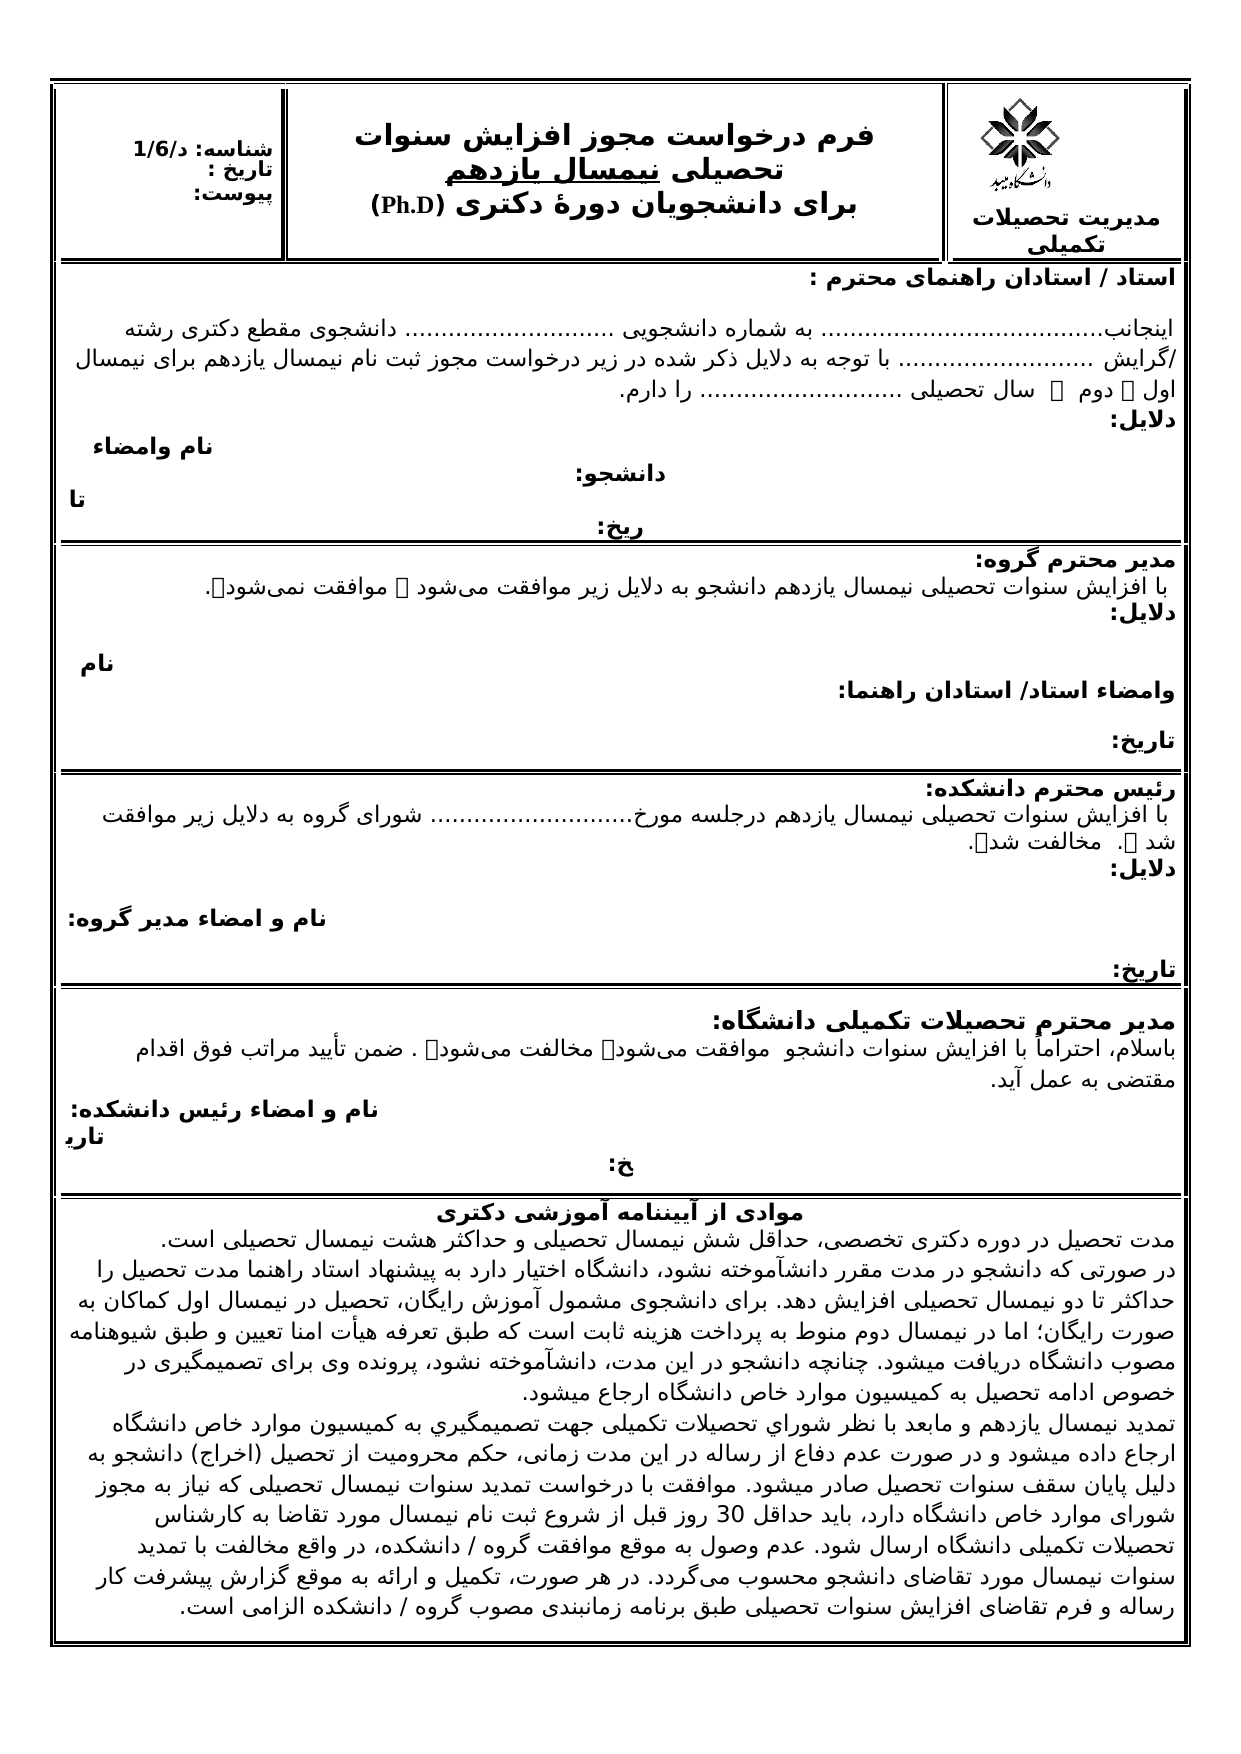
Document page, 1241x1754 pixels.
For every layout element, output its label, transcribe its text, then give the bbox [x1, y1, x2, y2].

table_header مدیریت تحصیلات تکمیلی [948, 84, 1187, 258]
table_cell موادی از آییننامه آموزشی دکتری مدت تحصیل در دوره دکتری تخصصی، حداقل شش نیمسال تحصیلی و حداکثر هشت نیمسال تحصیلی است. در صورتی که دانشجو در مدت مقرر دانشآموخته نشود، دانشگاه اختیار دارد به پیشنهاد استاد راهنما مدت تحصیل را حداکثر تا دو نیمسال تحصیلی افزایش دهد. برای دانشجوی مشمول آموزش رایگان، تحصیل در نیمسال اول کماکان به صورت رایگان؛ اما در نیمسال دوم منوط به پرداخت هزینه ثابت است که طبق تعرفه هیأت امنا تعیین و طبق شیوهنامه مصوب دانشگاه دریافت میشود. چنانچه دانشجو در این مدت، دانشآموخته نشود، پرونده وی برای تصمیمگیری در خصوص ادامه تحصیل به کمیسیون موارد خاص دانشگاه ارجاع میشود. تمدید نیمسال یازدهم و مابعد با نظر شوراي تحصیلات تکمیلی جهت تصمیمگیري به کمیسیون موارد خاص دانشگاه ارجاع داده میشود و در صورت عدم دفاع از رساله در این مدت زمانی، حکم محرومیت از تحصیل (اخراج) دانشجو به دلیل پایان سقف سنوات تحصیل صادر میشود. موافقت با درخواست تمدید سنوات نیمسال تحصیلی که نیاز به مجوز شورای موارد خاص دانشگاه دارد، باید حداقل 30 روز قبل از شروع ثبت نام نیمسال مورد تقاضا به کارشناس تحصیلات تکمیلی دانشگاه ارسال شود. عدم وصول به موقع موافقت گروه / دانشکده، در واقع مخالفت با تمدید سنوات نیمسال مورد تقاضای دانشجو محسوب می‌گردد. در هر صورت، تکمیل و ارائه به موقع گزارش پیشرفت کار رساله و فرم تقاضای افزایش سنوات تحصیلی طبق برنامه زمانبندی مصوب گروه / دانشکده الزامی است. [53, 1193, 1187, 1641]
table_cell استاد / استادان راهنمای محترم : اینجانب....................................... به شماره دانشجویی ............................. دانشجوی مقطع دکتری رشته /گرایش ........................... با توجه به دلایل ذکر شده در زیر درخواست مجوز ثبت نام نیمسال یازدهم برای نیمسال اول دوم سال تحصیلی ............................ را دارم. دلایل: نام وامضاء دانشجو: تاریخ: [53, 258, 1187, 540]
table_cell مدیر محترم تحصیلات تکمیلی دانشگاه: باسلام، احتراماً با افزایش سنوات دانشجو موافقت می‌شود مخالفت می‌شود . ضمن تأیید مراتب فوق اقدام مقتضی به عمل آید. نام و امضاء رئیس دانشکده: تاریخ: [53, 983, 1187, 1193]
table_cell رئیس محترم دانشکده: با افزایش سنوات تحصیلی نیمسال یازدهم درجلسه مورخ............................ شورای گروه به دلایل زیر موافقت شد . مخالفت شد. دلایل: نام و امضاء مدیر گروه: تاریخ: [53, 769, 1187, 983]
table_cell مدیر محترم گروه: با افزایش سنوات تحصیلی نیمسال یازدهم دانشجو به دلایل زیر موافقت می‌شود موافقت نمی‌شود. دلایل: نام وامضاء استاد/ استادان راهنما: تاریخ: [53, 540, 1187, 769]
picture [960, 84, 1081, 205]
table_header شناسه: د/1/6 تاریخ : پيوست: [53, 81, 284, 258]
table_header فرم درخواست مجوز افزایش سنوات تحصیلی نیمسال یازدهم برای دانشجویان دورۀ دکتری (Ph.D) [285, 81, 945, 258]
